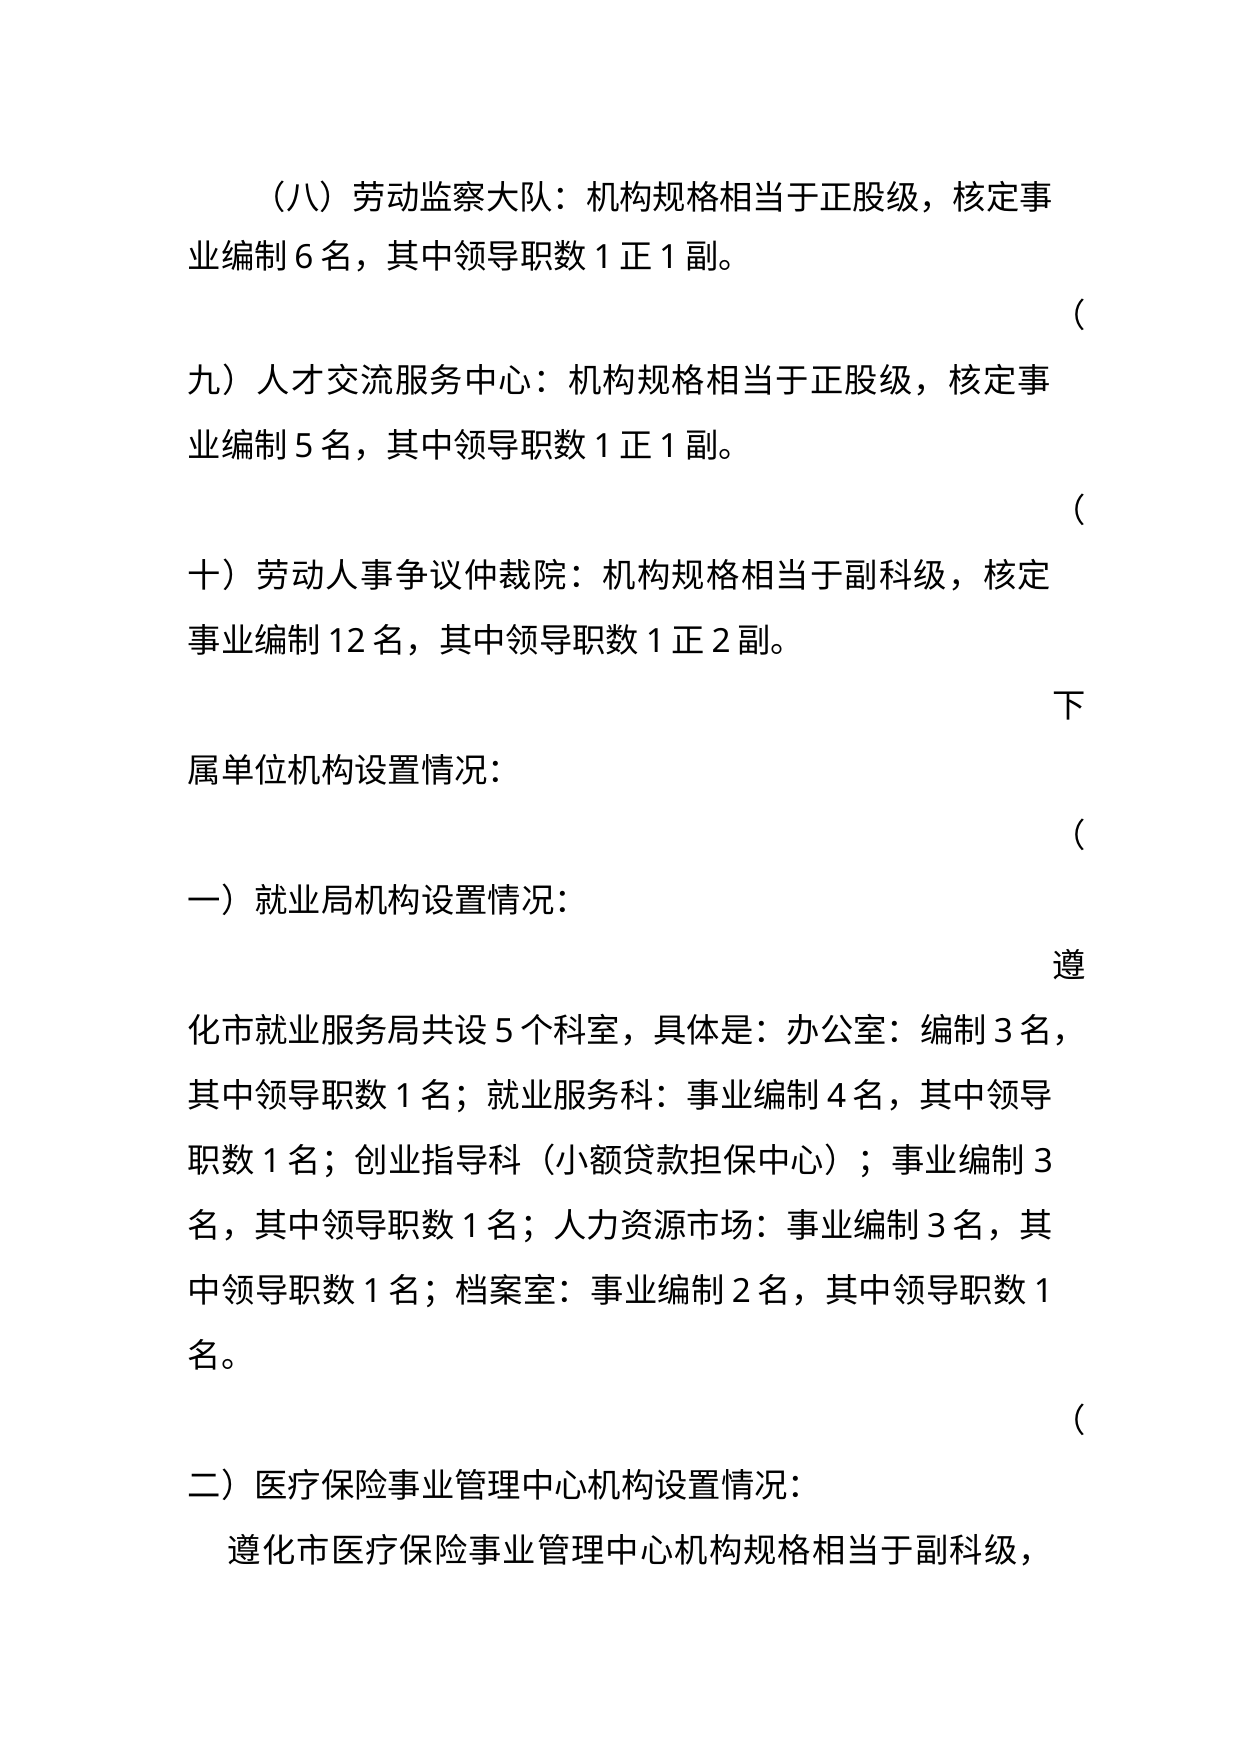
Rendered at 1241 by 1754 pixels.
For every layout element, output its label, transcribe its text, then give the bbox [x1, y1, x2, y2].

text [187, 1516, 1053, 1581]
text 下属单位机构设置情况： [187, 671, 1053, 801]
text （二）医疗保险事业管理中心机构设置情况： [187, 1386, 1053, 1516]
text （十）劳动人事争议仲裁院：机构规格相当于副科级，核定事业编制12名，其中领导职数1正2副。 [187, 476, 1053, 671]
text （八）劳动监察大队：机构规格相当于正股级，核定事业编制6名，其中领导职数1正1副。 [187, 162, 1053, 281]
text （一）就业局机构设置情况： [187, 801, 1053, 931]
text （九）人才交流服务中心：机构规格相当于正股级，核定事业编制5名，其中领导职数1正1副。 [187, 281, 1053, 476]
text 遵化市就业服务局共设5个科室，具体是：办公室：编制3名，其中领导职数1名；就业服务科：事业编制4名，其中领导职数1名；创业指导科（小额贷款担保中心）；事业编制3名，其中领导职数1名；人力资源市场：事业编制3名，其中领导职数1名；档案室：事业编制2名，其中领导职数1名。 [187, 931, 1053, 1386]
